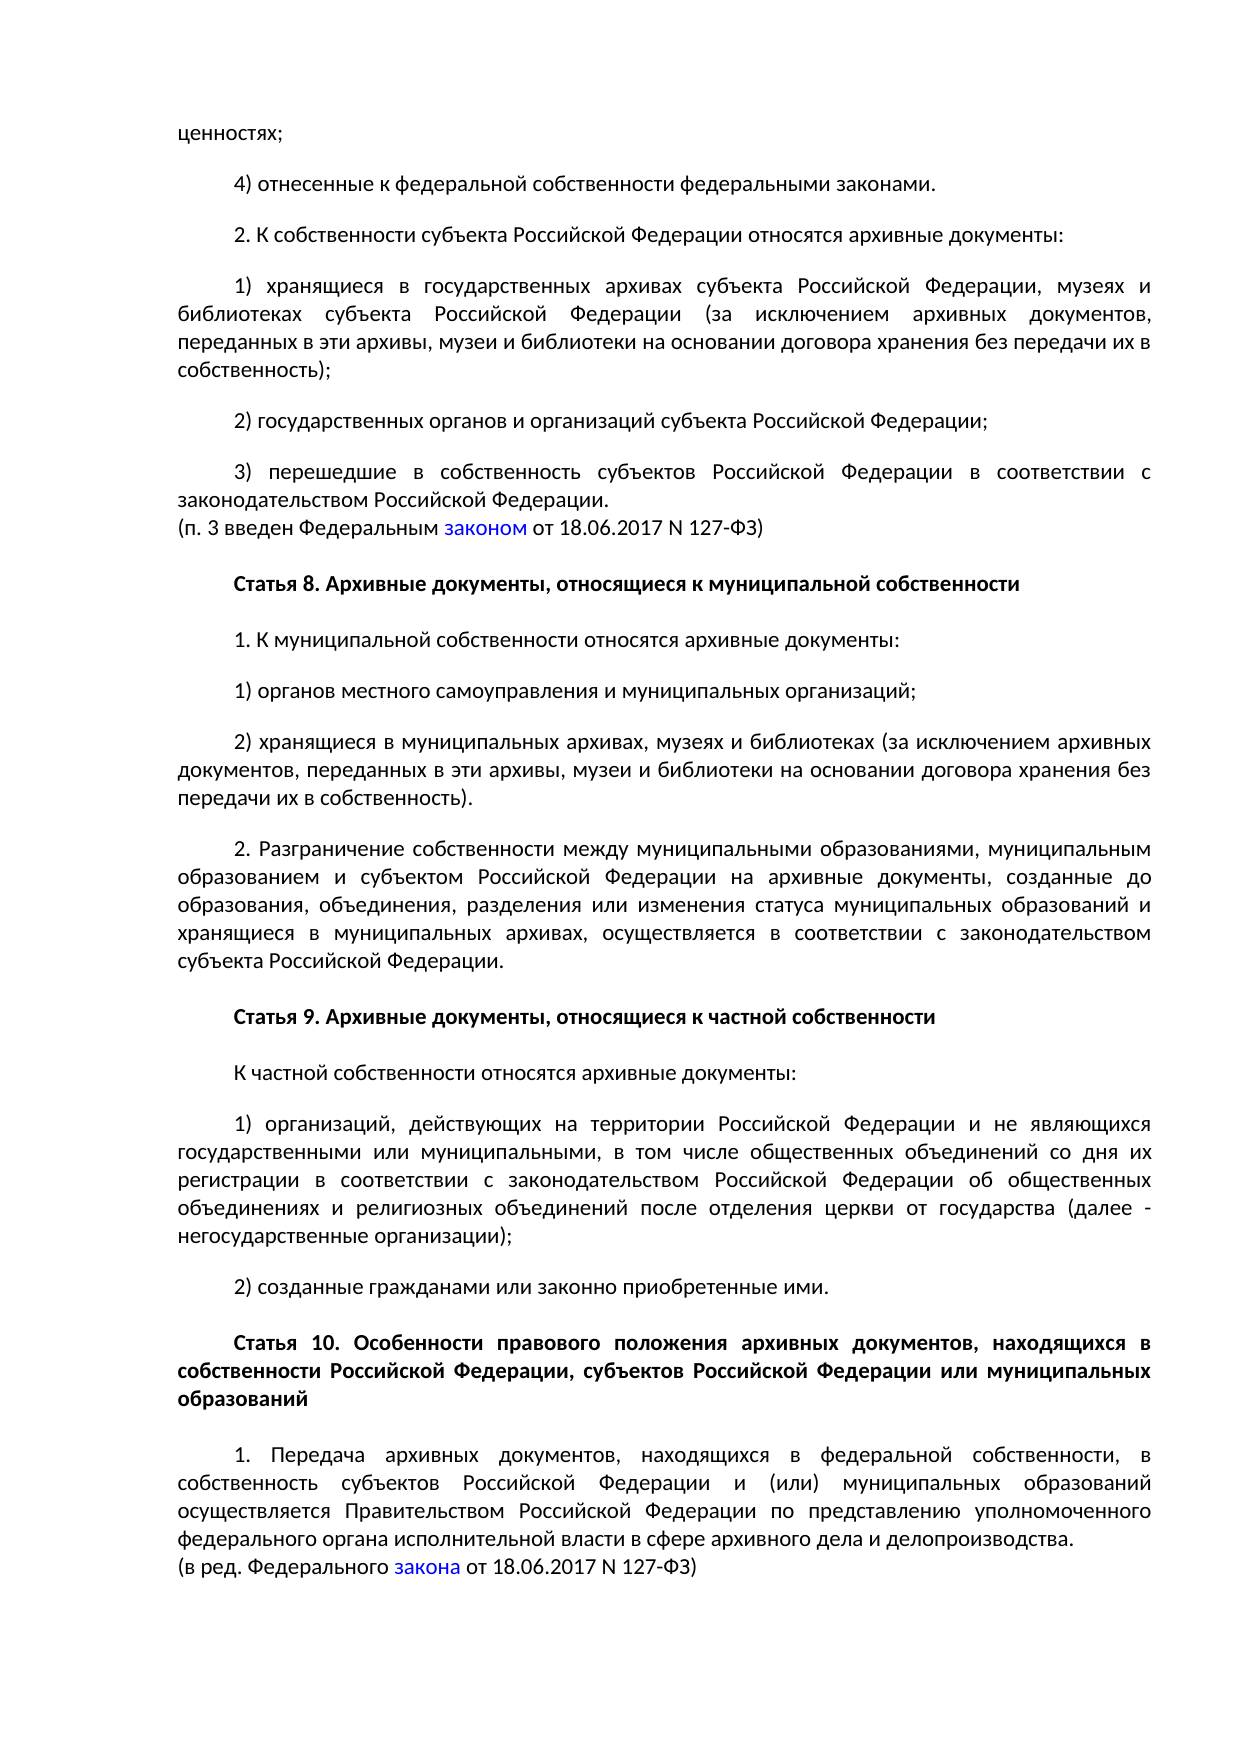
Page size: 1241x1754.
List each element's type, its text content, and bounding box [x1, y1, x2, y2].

text 1. К муниципальной собственности относятся архивные документы: [177, 625, 1152, 653]
text 2) государственных органов и организаций субъекта Российской Федерации; [177, 406, 1152, 434]
text 1. Передача архивных документов, находящихся в федеральной собственности, в собственность субъектов Российской Федерации и (или) муниципальных образований осуществляется Правительством Российской Федерации по представлению уполномоченного федерального органа исполнительной власти в сфере архивного дела и делопроизводства. [177, 1440, 1152, 1552]
text 1) организаций, действующих на территории Российской Федерации и не являющихся государственными или муниципальными, в том числе общественных объединений со дня их регистрации в соответствии с законодательством Российской Федерации об общественных объединениях и религиозных объединений после отделения церкви от государства (далее - негосударственные организации); [177, 1109, 1152, 1249]
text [177, 118, 1152, 146]
text К частной собственности относятся архивные документы: [177, 1058, 1152, 1086]
text 2. К собственности субъекта Российской Федерации относятся архивные документы: [177, 220, 1152, 248]
text 1) хранящиеся в государственных архивах субъекта Российской Федерации, музеях и библиотеках субъекта Российской Федерации (за исключением архивных документов, переданных в эти архивы, музеи и библиотеки на основании договора хранения без передачи их в собственность); [177, 271, 1152, 383]
title Статья 10. Особенности правового положения архивных документов, находящихся в собственности Российской Федерации, субъектов Российской Федерации или муниципальных образований [177, 1328, 1152, 1412]
title Статья 9. Архивные документы, относящиеся к частной собственности [177, 1002, 1152, 1030]
text 2) хранящиеся в муниципальных архивах, музеях и библиотеках (за исключением архивных документов, переданных в эти архивы, музеи и библиотеки на основании договора хранения без передачи их в собственность). [177, 727, 1152, 811]
title Статья 8. Архивные документы, относящиеся к муниципальной собственности [177, 569, 1152, 597]
text (в ред. Федерального закона от 18.06.2017 N 127-ФЗ) [177, 1552, 1152, 1580]
text 1) органов местного самоуправления и муниципальных организаций; [177, 676, 1152, 704]
text 4) отнесенные к федеральной собственности федеральными законами. [177, 169, 1152, 197]
text 2. Разграничение собственности между муниципальными образованиями, муниципальным образованием и субъектом Российской Федерации на архивные документы, созданные до образования, объединения, разделения или изменения статуса муниципальных образований и хранящиеся в муниципальных архивах, осуществляется в соответствии с законодательством субъекта Российской Федерации. [177, 834, 1152, 974]
text 2) созданные гражданами или законно приобретенные ими. [177, 1272, 1152, 1300]
text 3) перешедшие в собственность субъектов Российской Федерации в соответствии с законодательством Российской Федерации. [177, 457, 1152, 513]
text (п. 3 введен Федеральным законом от 18.06.2017 N 127-ФЗ) [177, 513, 1152, 541]
